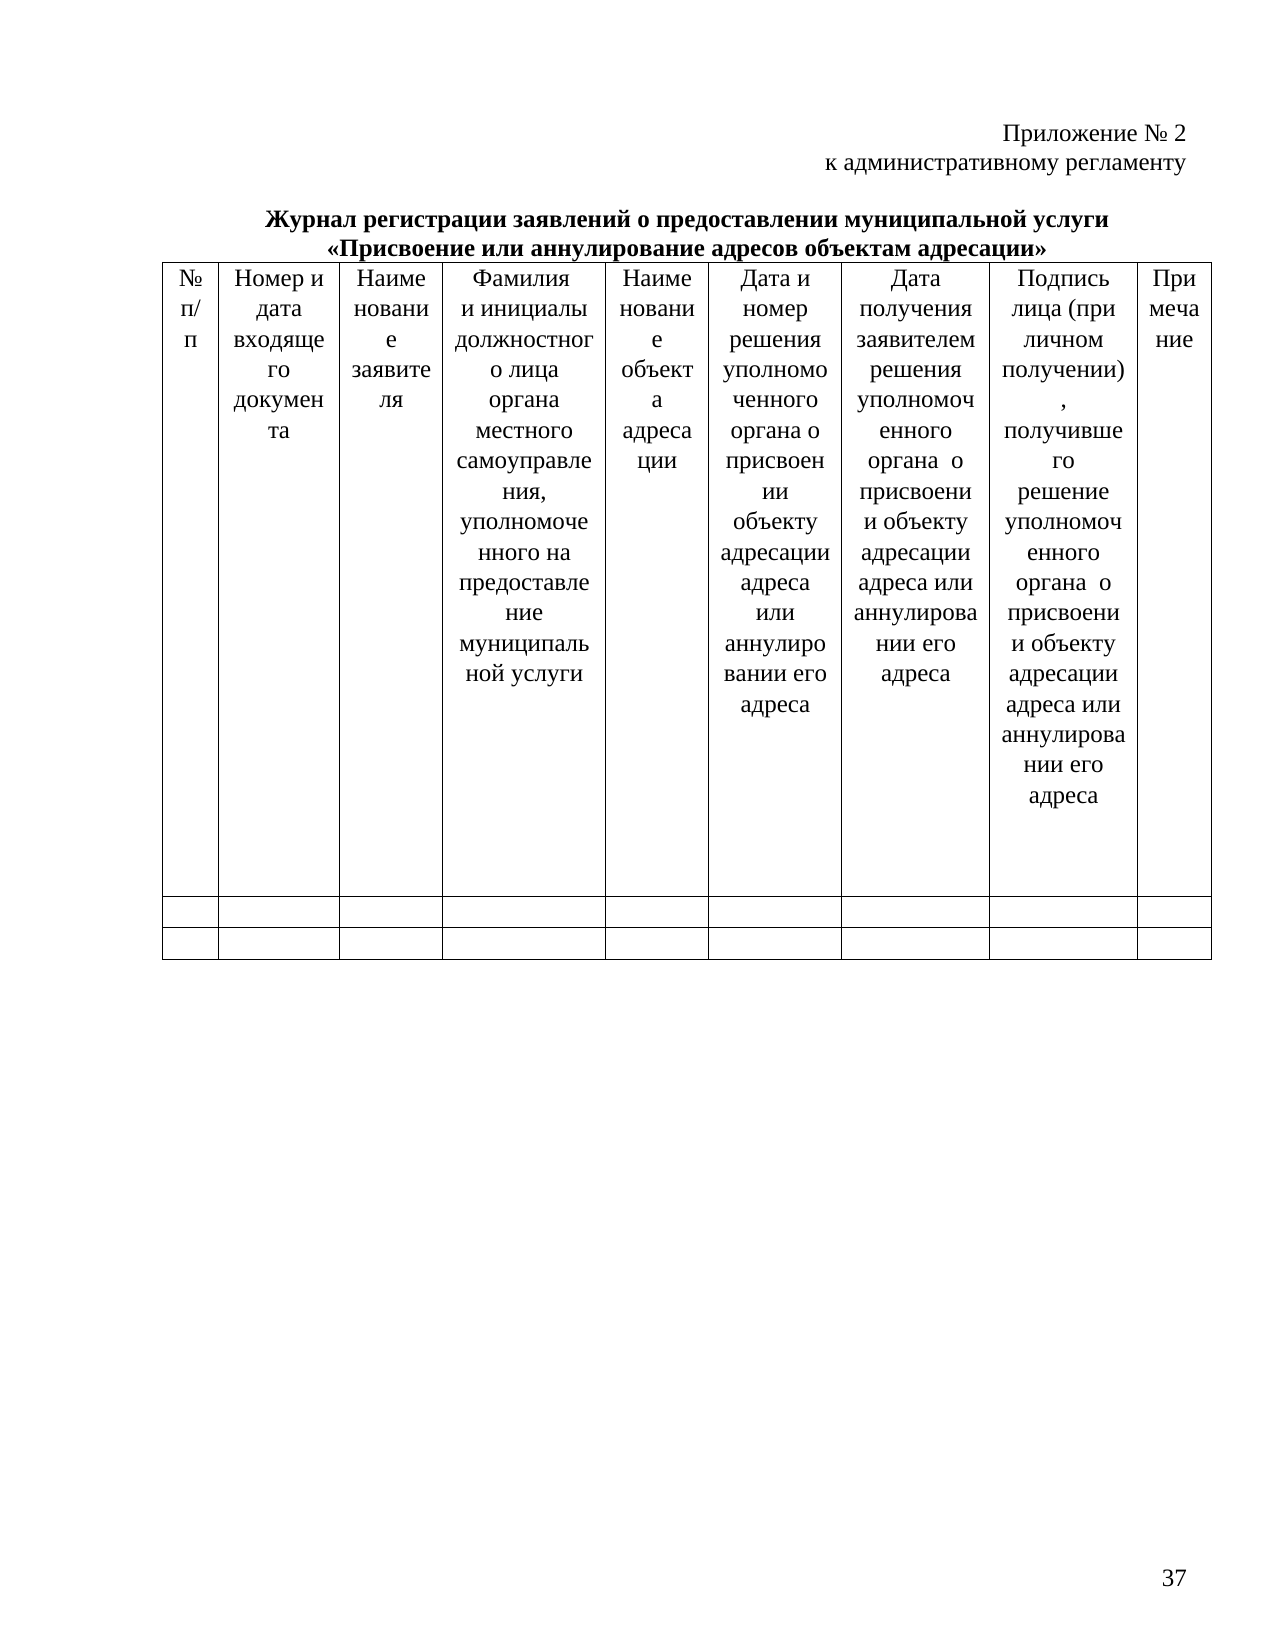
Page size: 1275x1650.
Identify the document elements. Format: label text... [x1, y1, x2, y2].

table_cell [219, 897, 339, 927]
table_cell [990, 928, 1137, 959]
text к административному регламенту [187, 147, 1186, 176]
table_header Номер и дата входящего документа [219, 263, 339, 896]
text «Присвоение или аннулирование адресов объектам адресации» [187, 233, 1186, 262]
table_cell [163, 928, 218, 959]
table_header Дата получения заявителем решения уполномоченного органа о присвоении объекту адресации адреса или аннулировании его адреса [842, 263, 989, 896]
table_cell [990, 897, 1137, 927]
table_header Фамилия и инициалы должностного лица органа местного самоуправления, уполномоченного на предоставление муниципальной услуги [443, 263, 605, 896]
table_header Примечание [1138, 263, 1211, 896]
table_cell [1138, 928, 1211, 959]
table_cell [1138, 897, 1211, 927]
text Журнал регистрации заявлений о предоставлении муниципальной услуги [187, 204, 1186, 233]
table_cell [709, 928, 841, 959]
table_cell [606, 928, 708, 959]
table_cell [340, 928, 442, 959]
text Приложение № 2 [187, 118, 1186, 147]
table_header Дата и номер решения уполномоченного органа о присвоении объекту адресации адреса или аннулировании его адреса [709, 263, 841, 896]
table_cell [842, 897, 989, 927]
table_cell [443, 928, 605, 959]
table_header Подпись лица (при личном получении), получившего решение уполномоченного органа о присвоении объекту адресации адреса или аннулировании его адреса [990, 263, 1137, 896]
table_cell [842, 928, 989, 959]
table_cell [340, 897, 442, 927]
table_cell [219, 928, 339, 959]
table_header Наименование заявителя [340, 263, 442, 896]
table_header Наименование объекта адресации [606, 263, 708, 896]
table_cell [163, 897, 218, 927]
table_cell [709, 897, 841, 927]
table_header № п/п [163, 263, 218, 896]
table_cell [606, 897, 708, 927]
table_cell [443, 897, 605, 927]
